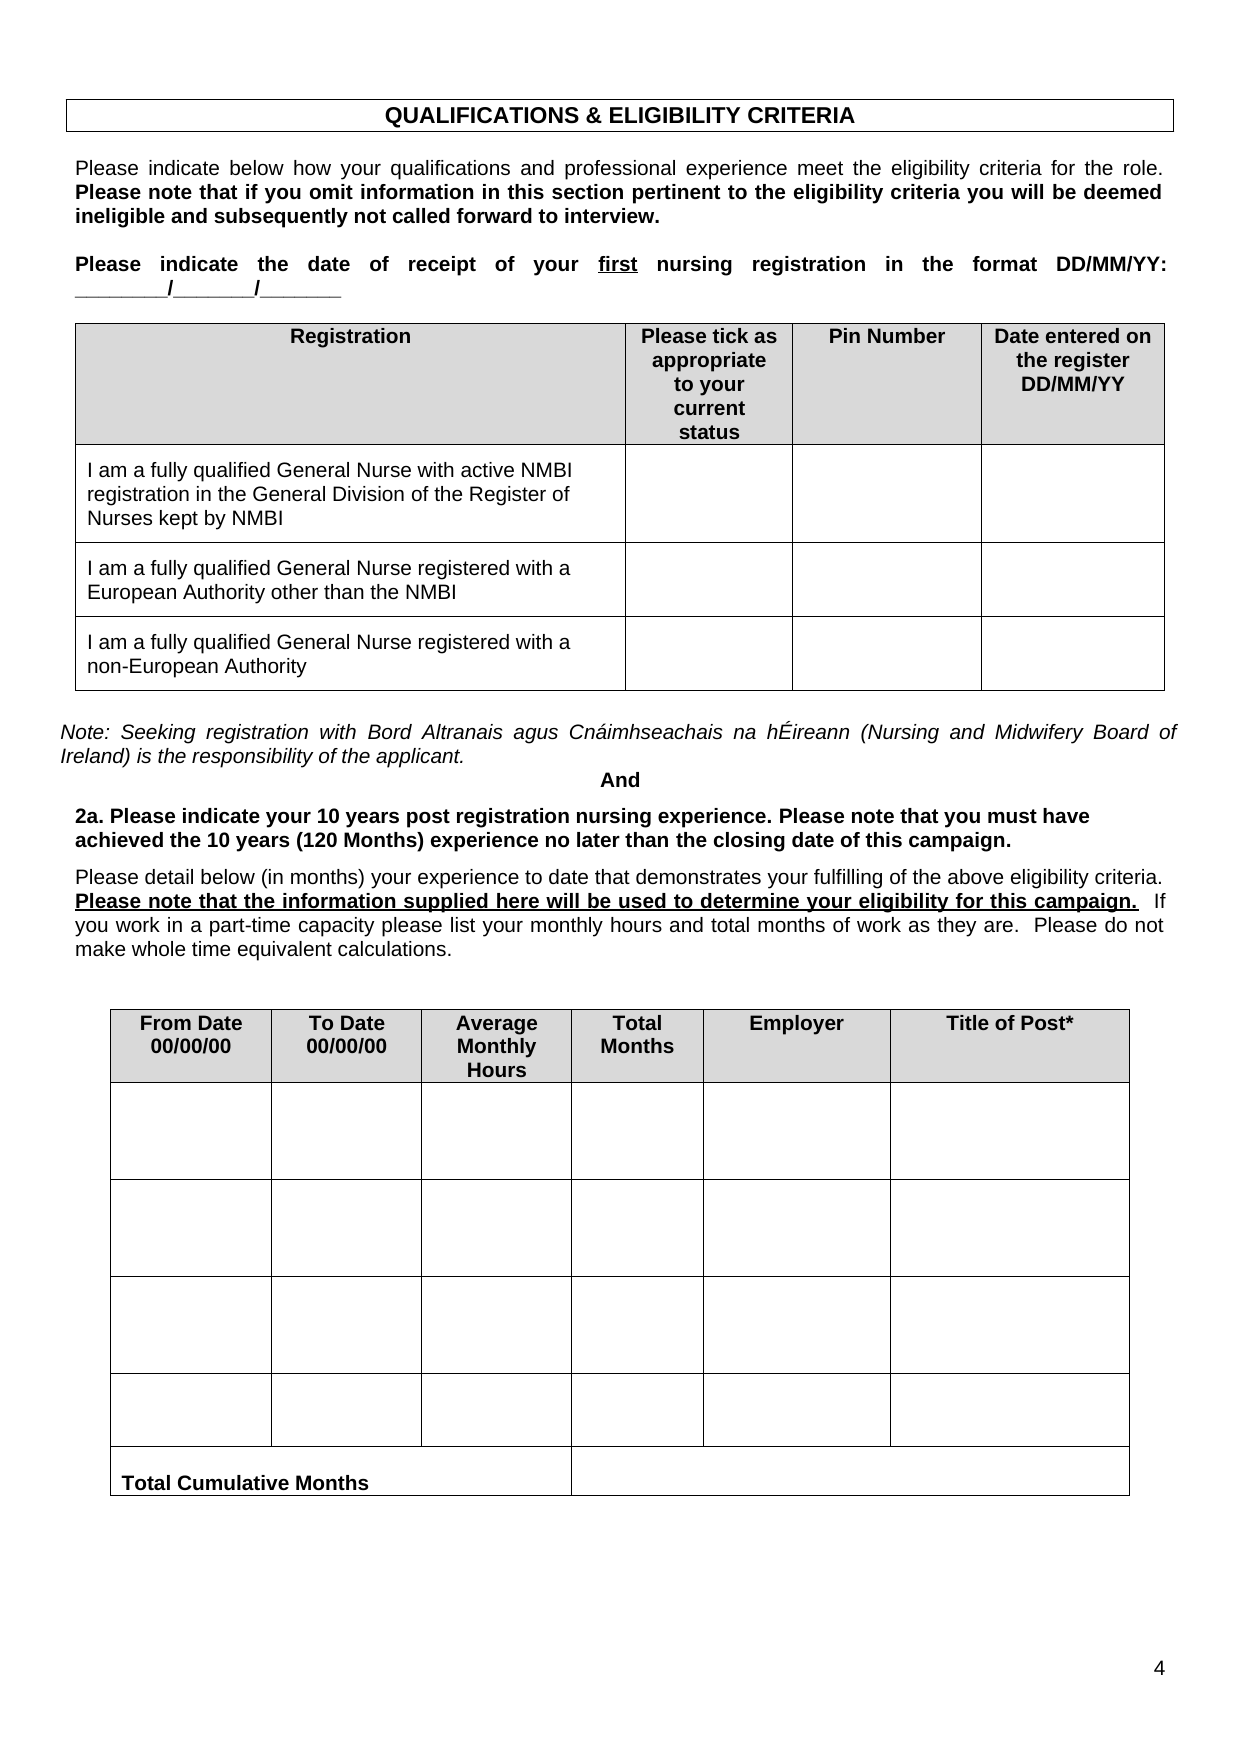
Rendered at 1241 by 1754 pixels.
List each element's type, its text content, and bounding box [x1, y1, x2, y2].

table_header Registration [76, 324, 625, 444]
table_cell [793, 543, 981, 616]
table_cell [891, 1277, 1129, 1373]
table_cell [272, 1180, 421, 1276]
table_cell [422, 1277, 571, 1373]
table_cell [891, 1180, 1129, 1276]
table_cell [572, 1447, 1129, 1495]
table_cell [704, 1083, 890, 1179]
table_cell [272, 1374, 421, 1446]
table_cell [422, 1374, 571, 1446]
table_header Date entered on the register DD/MM/YY [982, 324, 1164, 444]
table_cell [793, 445, 981, 542]
table_cell [704, 1277, 890, 1373]
text Please indicate below how your qualifications and professional experience meet the eligibility criteria for the role. Please note that if you omit information in this section pertinent to the eligibility criteria you will be deemed ineligible and subsequently not called forward to interview. [75, 156, 1165, 227]
table_cell I am a fully qualified General Nurse registered with a non-European Authority [76, 617, 625, 690]
table_cell [111, 1277, 271, 1373]
table_cell [111, 1083, 271, 1179]
table_cell [891, 1083, 1129, 1179]
table_cell [982, 617, 1164, 690]
table_header Title of Post* [891, 1010, 1129, 1082]
table_header Please tick as appropriate to your current status [626, 324, 792, 444]
text 2a. Please indicate your 10 years post registration nursing experience. Please note that you must have achieved the 10 years (120 Months) experience no later than the closing date of this campaign. [75, 804, 1165, 852]
table_cell [111, 1180, 271, 1276]
table_cell [626, 543, 792, 616]
table_cell [704, 1180, 890, 1276]
table_header Employer [704, 1010, 890, 1082]
table_cell [626, 445, 792, 542]
table_cell [272, 1083, 421, 1179]
text And [75, 768, 1165, 792]
table_cell [572, 1083, 703, 1179]
table_cell I am a fully qualified General Nurse registered with a European Authority other than the NMBI [76, 543, 625, 616]
table_cell [572, 1374, 703, 1446]
table_cell [626, 617, 792, 690]
table_cell [704, 1374, 890, 1446]
table_header Average Monthly Hours [422, 1010, 571, 1082]
table_cell I am a fully qualified General Nurse with active NMBI registration in the General Division of the Register of Nurses kept by NMBI [76, 445, 625, 542]
table_cell [572, 1180, 703, 1276]
text Please indicate the date of receipt of your first nursing registration in the format DD/MM/YY: ________/_______/_______ [75, 251, 1168, 299]
table_cell [793, 617, 981, 690]
table_cell [891, 1374, 1129, 1446]
table_cell [982, 445, 1164, 542]
table_cell [572, 1277, 703, 1373]
text QUALIFICATIONS & ELIGIBILITY CRITERIA [67, 100, 1173, 131]
table_header From Date 00/00/00 [111, 1010, 271, 1082]
table_header Total Months [572, 1010, 703, 1082]
table_cell [422, 1180, 571, 1276]
table_cell [422, 1083, 571, 1179]
table_cell [272, 1277, 421, 1373]
table_header To Date 00/00/00 [272, 1010, 421, 1082]
table_cell [111, 1374, 271, 1446]
table_header Pin Number [793, 324, 981, 444]
table_cell [982, 543, 1164, 616]
text Please detail below (in months) your experience to date that demonstrates your fulfilling of the above eligibility criteria. Please note that the information supplied here will be used to determine your eligibility for this campaign. If you work in a part-time capacity please list your monthly hours and total months of work as they are. Please do not make whole time equivalent calculations. [75, 864, 1165, 960]
table_cell Total Cumulative Months [111, 1447, 571, 1495]
text Note: Seeking registration with Bord Altranais agus Cnáimhseachais na hÉireann (Nursing and Midwifery Board of Ireland) is the responsibility of the applicant. [60, 720, 1180, 768]
